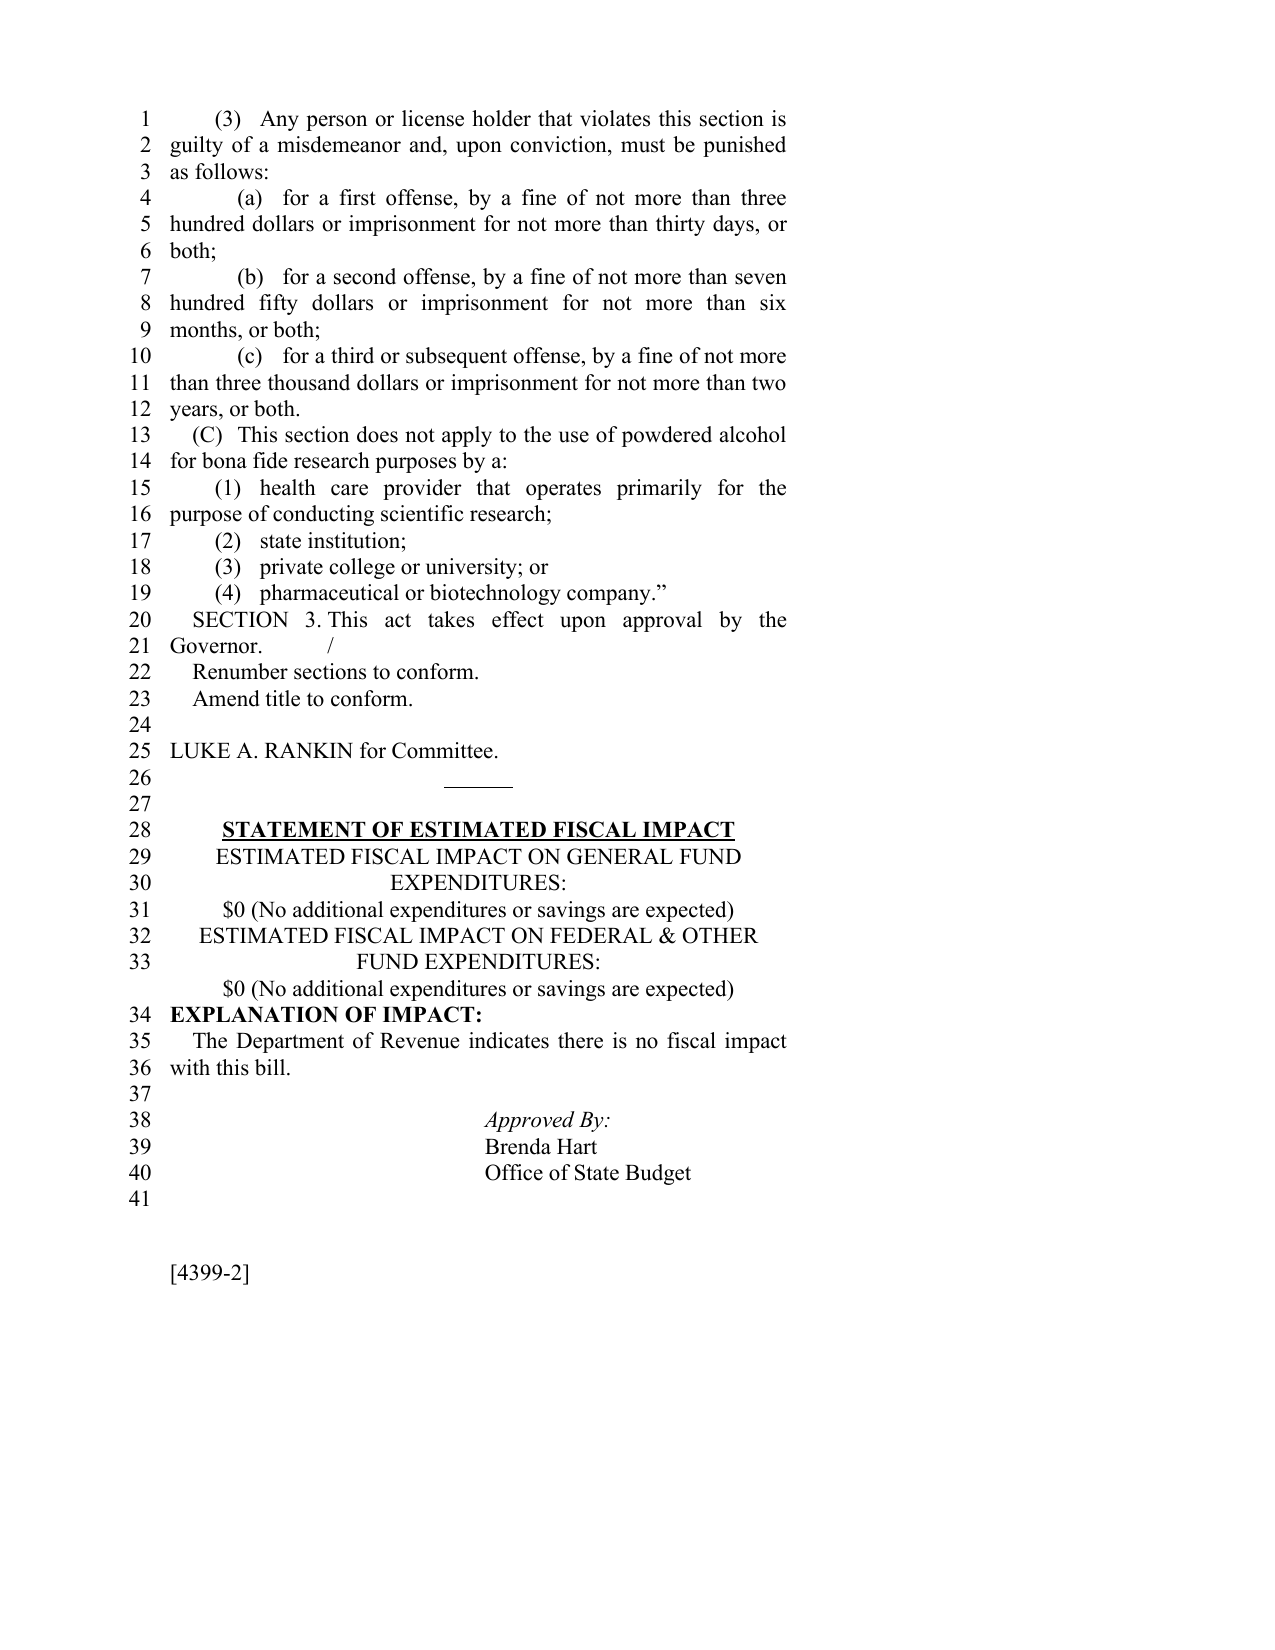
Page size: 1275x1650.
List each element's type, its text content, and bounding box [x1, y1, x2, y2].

text (3) Any person or license holder that violates this section is guilty of a misdemeanor and, upon conviction, must be punished as follows: [169, 105, 787, 184]
text (b) for a second offense, by a fine of not more than seven hundred fifty dollars or imprisonment for not more than six months, or both; [169, 263, 787, 342]
text Amend title to conform. [169, 685, 787, 711]
text (3) private college or university; or [169, 553, 787, 579]
text Office of State Budget [169, 1159, 787, 1186]
text $0 (No additional expenditures or savings are expected) [169, 975, 787, 1001]
text $0 (No additional expenditures or savings are expected) [169, 896, 787, 922]
text EXPLANATION OF IMPACT: [169, 1001, 787, 1027]
text SECTION 3. This act takes effect upon approval by the Governor. / [169, 606, 787, 658]
text Brenda Hart [169, 1133, 787, 1159]
text (a) for a first offense, by a fine of not more than three hundred dollars or imprisonment for not more than thirty days, or both; [169, 184, 787, 263]
text The Department of Revenue indicates there is no fiscal impact with this bill. [169, 1027, 787, 1080]
text ESTIMATED FISCAL IMPACT ON FEDERAL & OTHER FUND EXPENDITURES: [169, 922, 787, 975]
text ESTIMATED FISCAL IMPACT ON GENERAL FUND EXPENDITURES: [169, 843, 787, 896]
text Renumber sections to conform. [169, 658, 787, 685]
text Approved By: [169, 1106, 787, 1133]
text (4) pharmaceutical or biotechnology company.” [169, 579, 787, 606]
text LUKE A. RANKIN for Committee. [169, 737, 787, 764]
text STATEMENT OF ESTIMATED FISCAL IMPACT [169, 817, 787, 843]
text (c) for a third or subsequent offense, by a fine of not more than three thousand dollars or imprisonment for not more than two years, or both. [169, 342, 787, 421]
text (2) state institution; [169, 527, 787, 553]
text (C) This section does not apply to the use of powdered alcohol for bona fide research purposes by a: [169, 421, 787, 474]
text (1) health care provider that operates primarily for the purpose of conducting scientific research; [169, 474, 787, 527]
